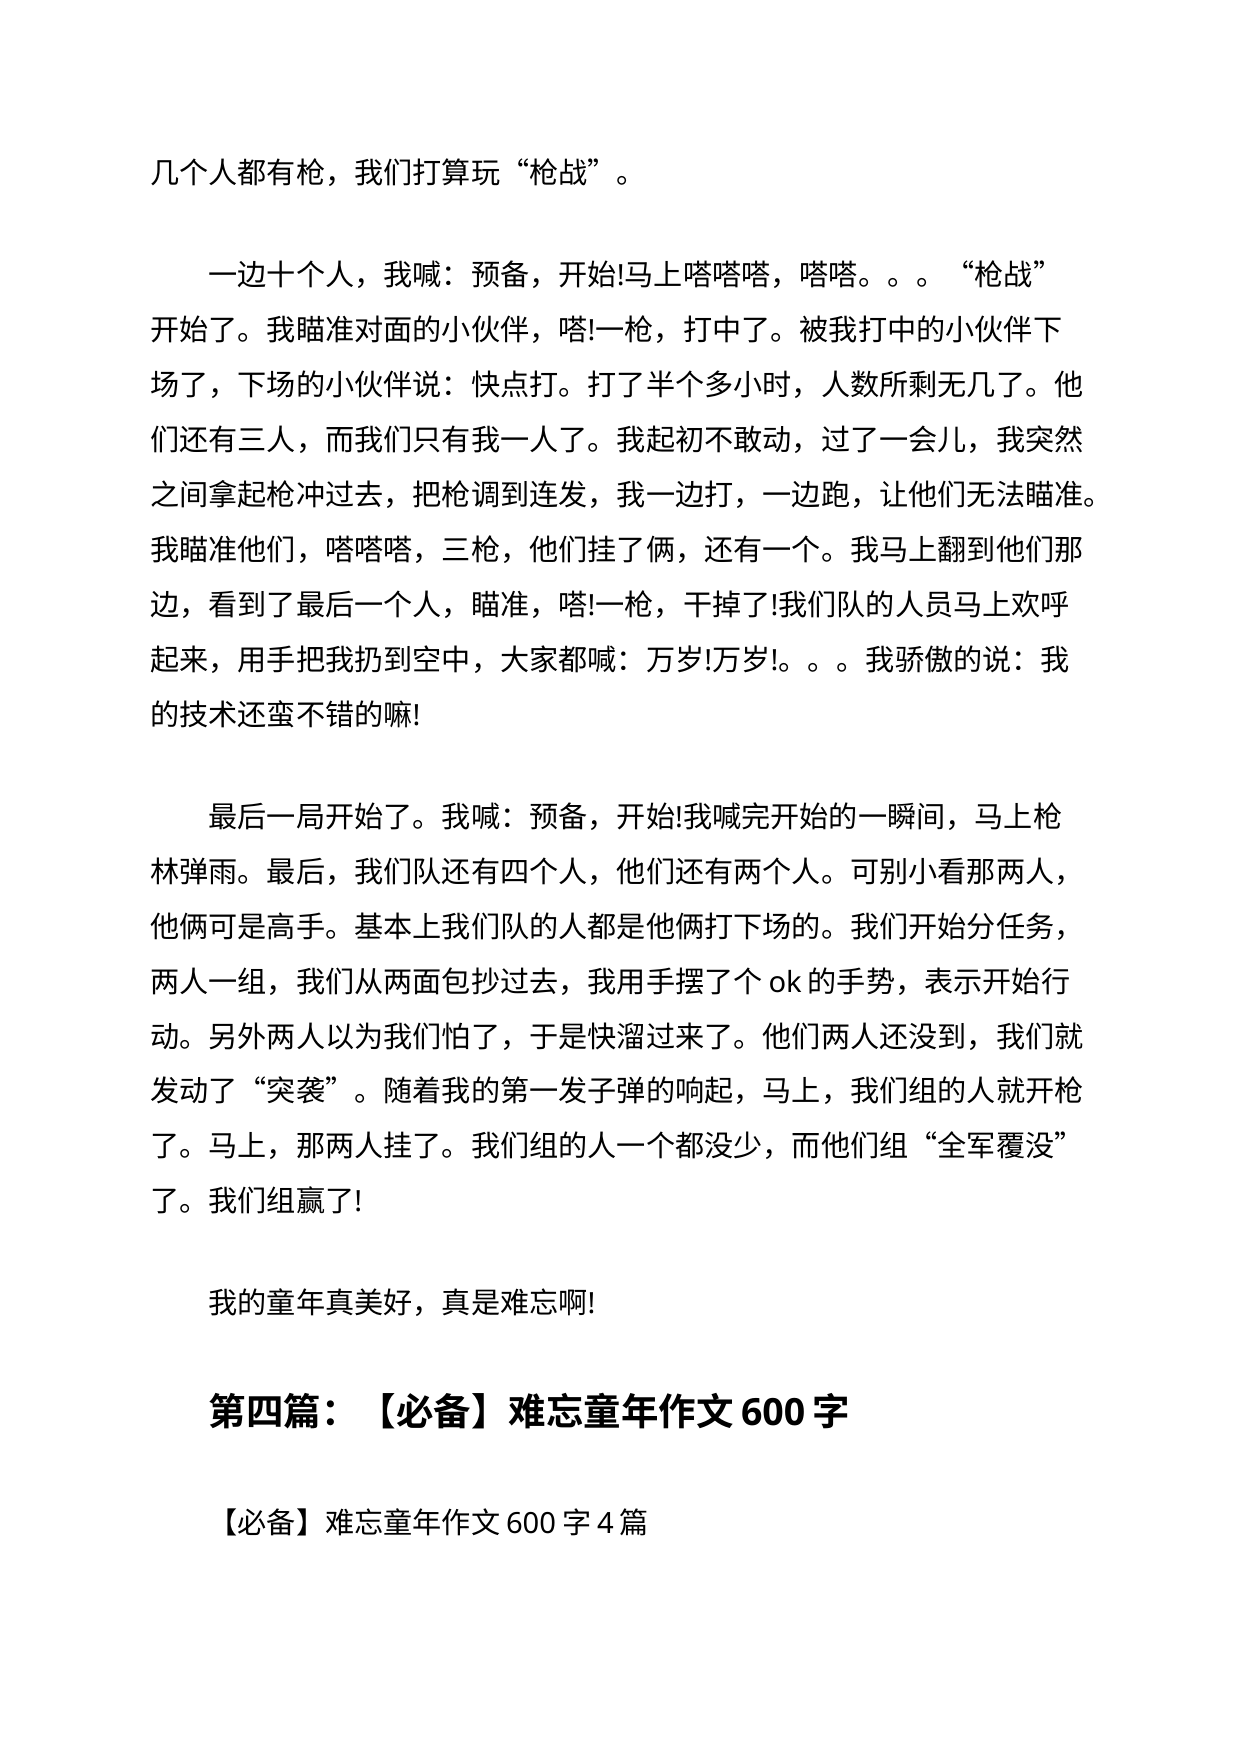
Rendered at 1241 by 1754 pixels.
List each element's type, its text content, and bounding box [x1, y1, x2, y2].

text 第四篇：【必备】难忘童年作文600字 [150, 1382, 1090, 1436]
text 【必备】难忘童年作文600字4篇 [150, 1499, 1090, 1542]
text 最后一局开始了。我喊：预备，开始!我喊完开始的一瞬间，马上枪林弹雨。最后，我们队还有四个人，他们还有两个人。可别小看那两人，他俩可是高手。基本上我们队的人都是他俩打下场的。我们开始分任务，两人一组，我们从两面包抄过去，我用手摆了个ok的手势，表示开始行动。另外两人以为我们怕了，于是快溜过来了。他们两人还没到，我们就发动了“突袭”。随着我的第一发子弹的响起，马上，我们组的人就开枪了。马上，那两人挂了。我们组的人一个都没少，而他们组“全军覆没”了。我们组赢了! [150, 793, 1090, 1220]
text 我的童年真美好，真是难忘啊! [150, 1280, 1090, 1322]
text 一边十个人，我喊：预备，开始!马上嗒嗒嗒，嗒嗒。。。“枪战”开始了。我瞄准对面的小伙伴，嗒!一枪，打中了。被我打中的小伙伴下场了，下场的小伙伴说：快点打。打了半个多小时，人数所剩无几了。他们还有三人，而我们只有我一人了。我起初不敢动，过了一会儿，我突然之间拿起枪冲过去，把枪调到连发，我一边打，一边跑，让他们无法瞄准。我瞄准他们，嗒嗒嗒，三枪，他们挂了俩，还有一个。我马上翻到他们那边，看到了最后一个人，瞄准，嗒!一枪，干掉了!我们队的人员马上欢呼起来，用手把我扔到空中，大家都喊：万岁!万岁!。。。我骄傲的说：我的技术还蛮不错的嘛! [150, 252, 1090, 734]
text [150, 150, 1090, 192]
